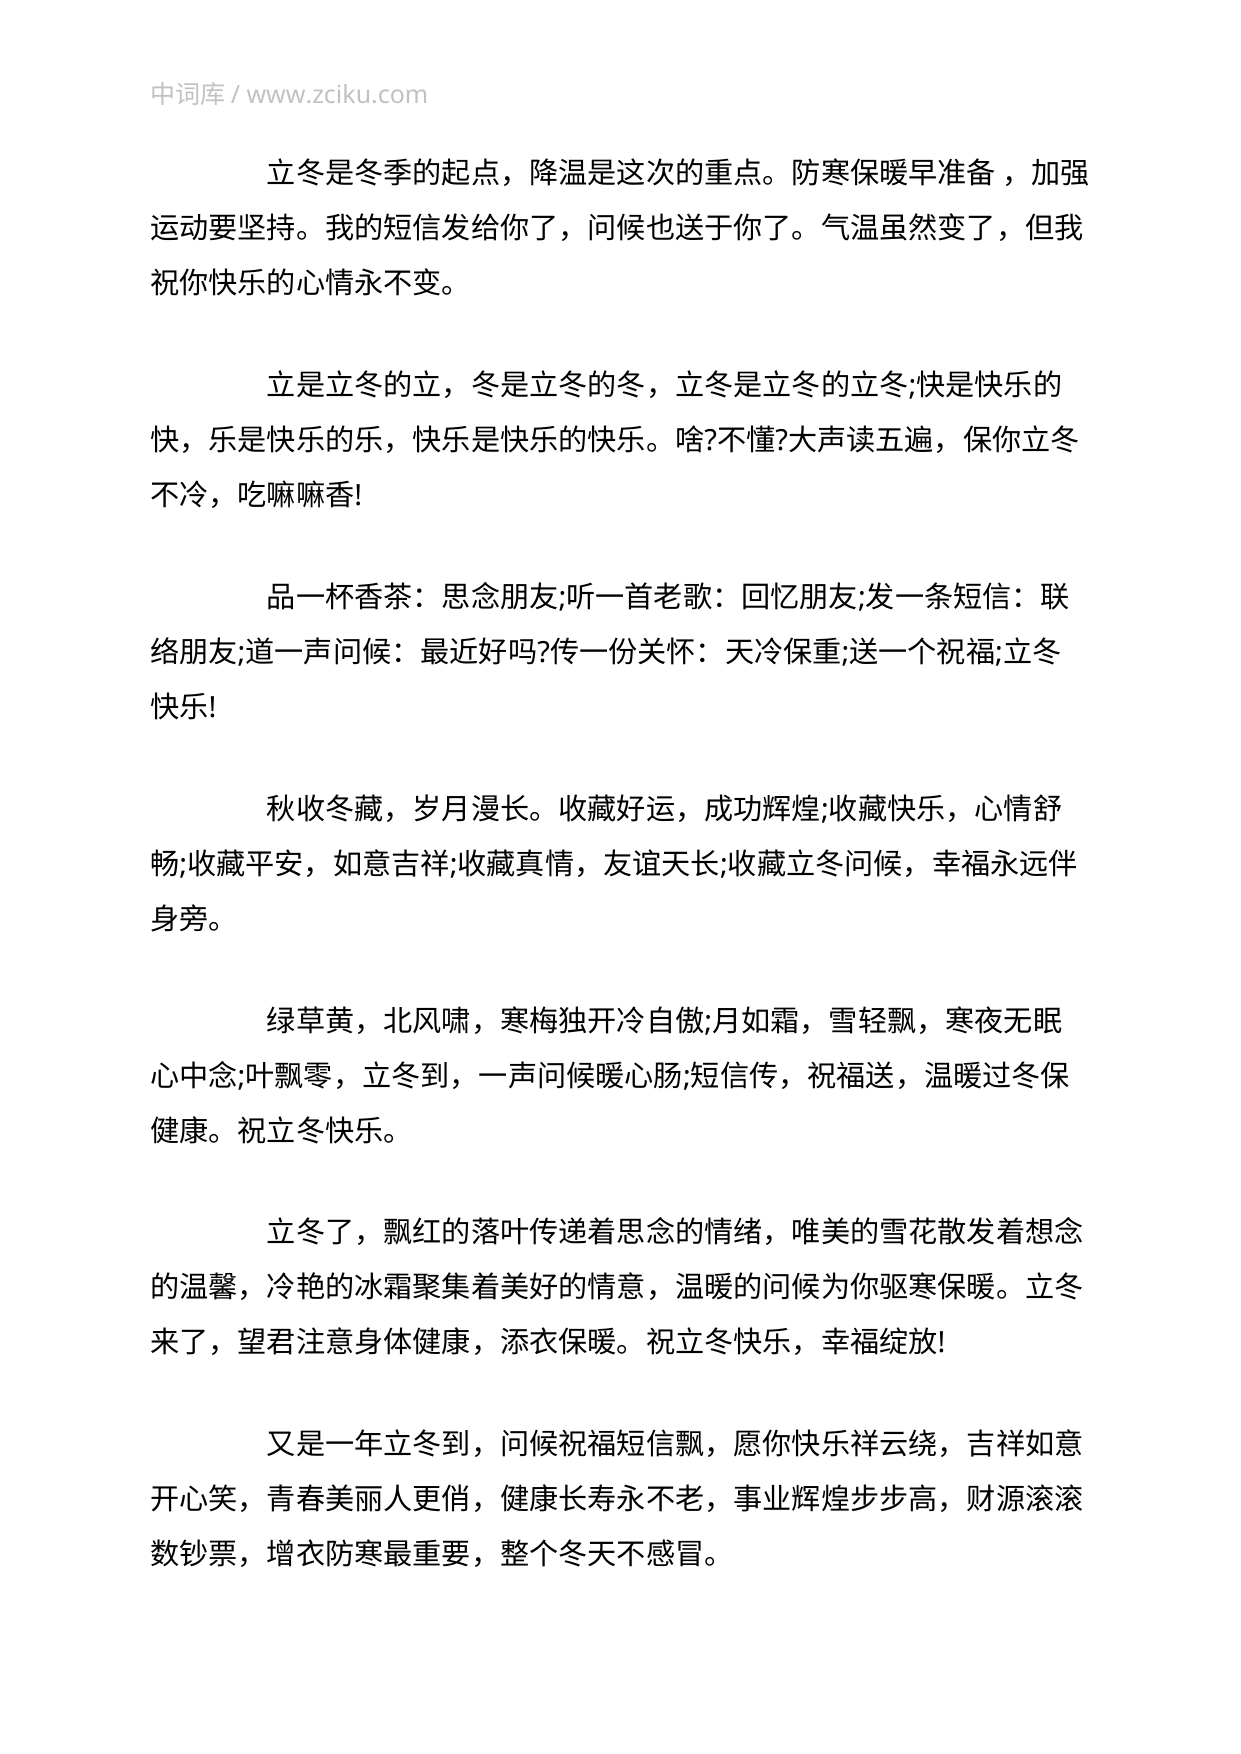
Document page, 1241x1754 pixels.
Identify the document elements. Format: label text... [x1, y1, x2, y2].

text 立冬是冬季的起点，降温是这次的重点。防寒保暖早准备 ，加强运动要坚持。我的短信发给你了，问候也送于你了。气温虽然变了，但我祝你快乐的心情永不变。 [150, 150, 1090, 302]
text 绿草黄，北风啸，寒梅独开冷自傲;月如霜，雪轻飘，寒夜无眠心中念;叶飘零，立冬到，一声问候暖心肠;短信传，祝福送，温暖过冬保健康。祝立冬快乐。 [150, 997, 1090, 1149]
text 立冬了，飘红的落叶传递着思念的情绪，唯美的雪花散发着想念的温馨，冷艳的冰霜聚集着美好的情意，温暖的问候为你驱寒保暖。立冬来了，望君注意身体健康，添衣保暖。祝立冬快乐，幸福绽放! [150, 1209, 1090, 1361]
text 立是立冬的立，冬是立冬的冬，立冬是立冬的立冬;快是快乐的快，乐是快乐的乐，快乐是快乐的快乐。啥?不懂?大声读五遍，保你立冬不冷，吃嘛嘛香! [150, 362, 1090, 514]
text 品一杯香茶：思念朋友;听一首老歌：回忆朋友;发一条短信：联络朋友;道一声问候：最近好吗?传一份关怀：天冷保重;送一个祝福;立冬快乐! [150, 573, 1090, 726]
text 秋收冬藏，岁月漫长。收藏好运，成功辉煌;收藏快乐，心情舒畅;收藏平安，如意吉祥;收藏真情，友谊天长;收藏立冬问候，幸福永远伴身旁。 [150, 786, 1090, 938]
text 又是一年立冬到，问候祝福短信飘，愿你快乐祥云绕，吉祥如意开心笑，青春美丽人更俏，健康长寿永不老，事业辉煌步步高，财源滚滚数钞票，增衣防寒最重要，整个冬天不感冒。 [150, 1421, 1090, 1573]
